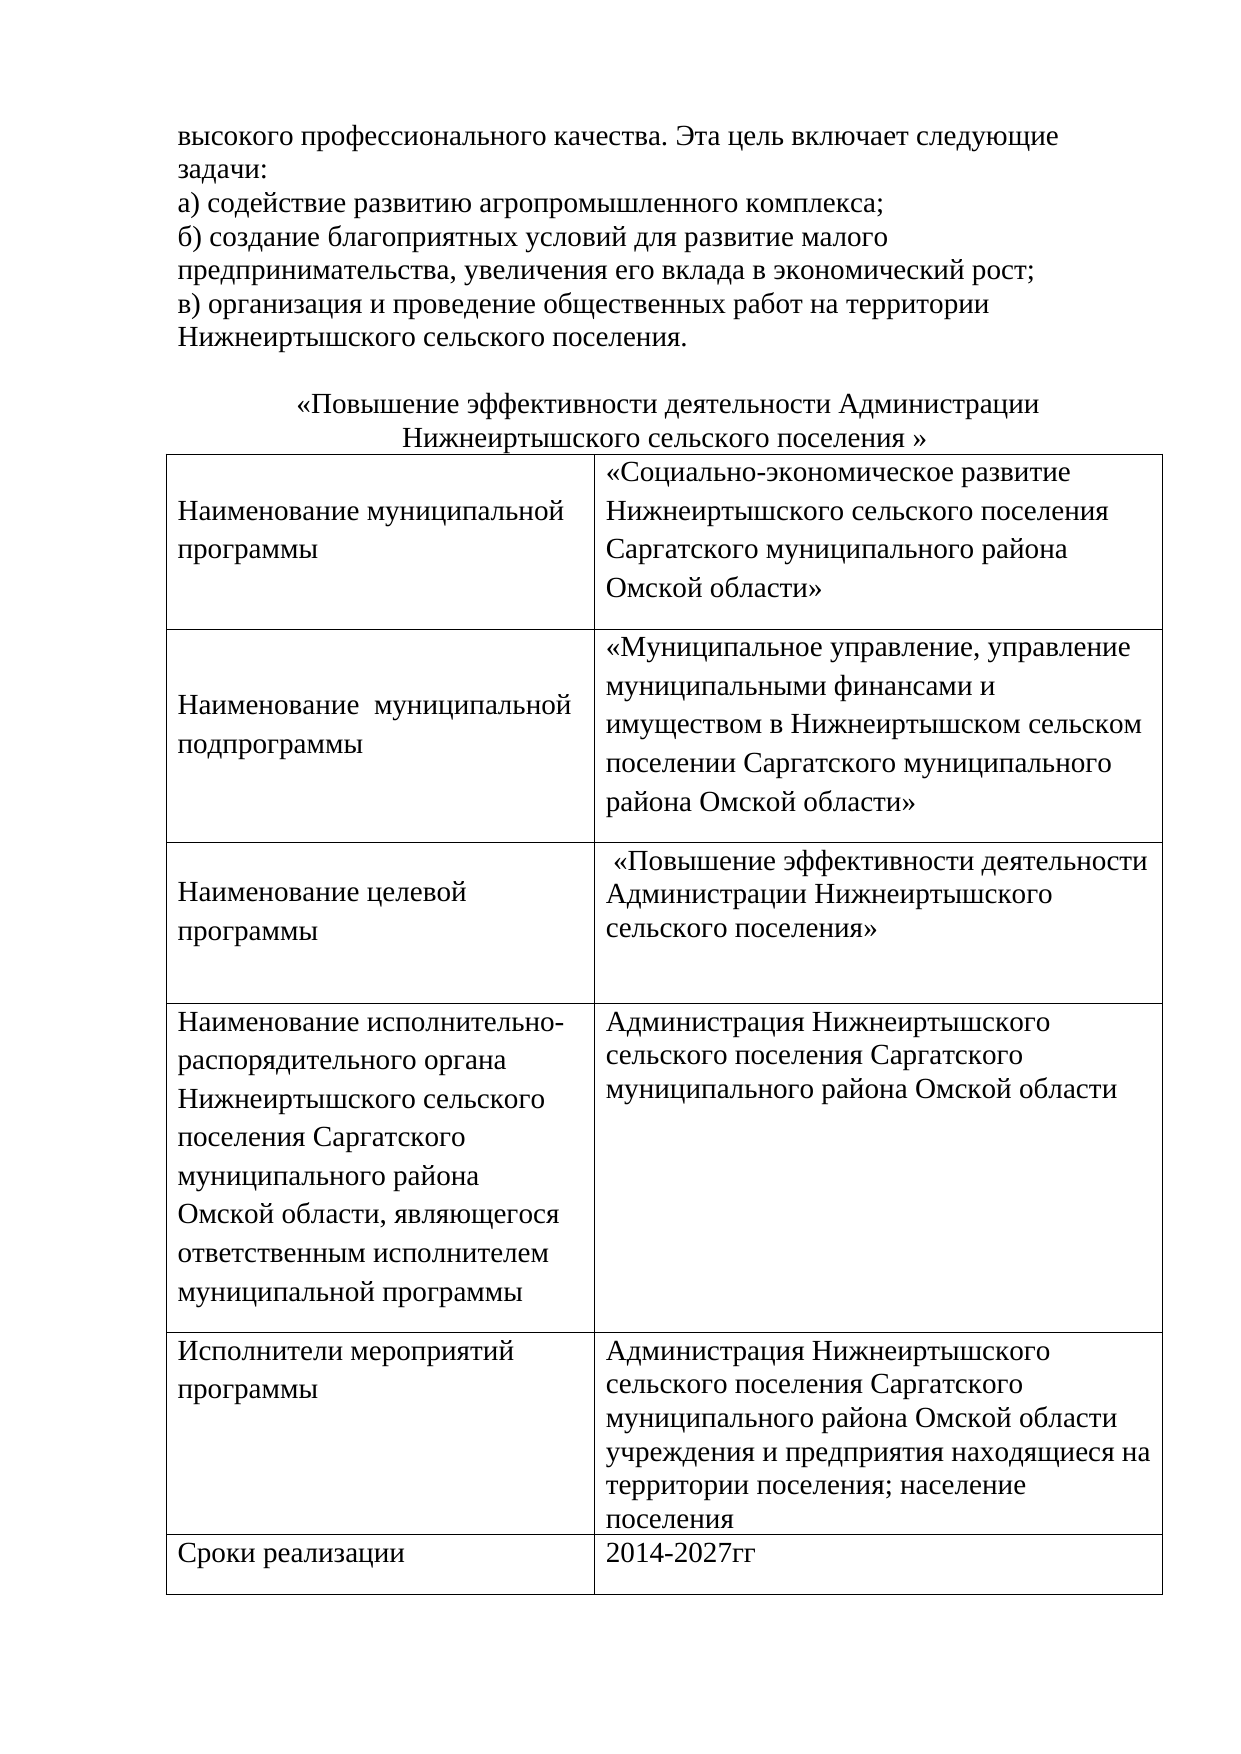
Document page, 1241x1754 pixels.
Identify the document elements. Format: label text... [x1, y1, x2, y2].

table_cell Наименование муниципальной подпрограммы [167, 630, 594, 842]
table_cell Наименование целевой программы [167, 843, 594, 1003]
table_header «Социально-экономическое развитие Нижнеиртышского сельского поселения Саргатского муниципального района Омской области» [595, 455, 1162, 628]
table_cell «Муниципальное управление, управление муниципальными финансами и имуществом в Нижнеиртышском сельском поселении Саргатского муниципального района Омской области» [595, 630, 1162, 842]
table_header Наименование муниципальной программы [167, 455, 594, 628]
table_cell Администрация Нижнеиртышского сельского поселения Саргатского муниципального района Омской области учреждения и предприятия находящиеся на территории поселения; население поселения [595, 1333, 1162, 1534]
text а) содействие развитию агропромышленного комплекса; б) создание благоприятных условий для развитие малого предпринимательства, увеличения его вклада в экономический рост; в) организация и проведение общественных работ на территории Нижнеиртышского сельского поселения. [177, 185, 1152, 353]
table_cell 2014-2027гг [595, 1535, 1162, 1593]
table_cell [167, 1535, 594, 1593]
table_cell Исполнители мероприятий программы [167, 1333, 594, 1534]
table_cell Наименование исполнительно-распорядительного органа Нижнеиртышского сельского поселения Саргатского муниципального района Омской области, являющегося ответственным исполнителем муниципальной программы [167, 1004, 594, 1332]
text «Повышение эффективности деятельности Администрации Нижнеиртышского сельского поселения » [177, 386, 1152, 453]
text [177, 118, 1152, 185]
table_cell «Повышение эффективности деятельности Администрации Нижнеиртышского сельского поселения» [595, 843, 1162, 1003]
table_cell Администрация Нижнеиртышского сельского поселения Саргатского муниципального района Омской области [595, 1004, 1162, 1332]
